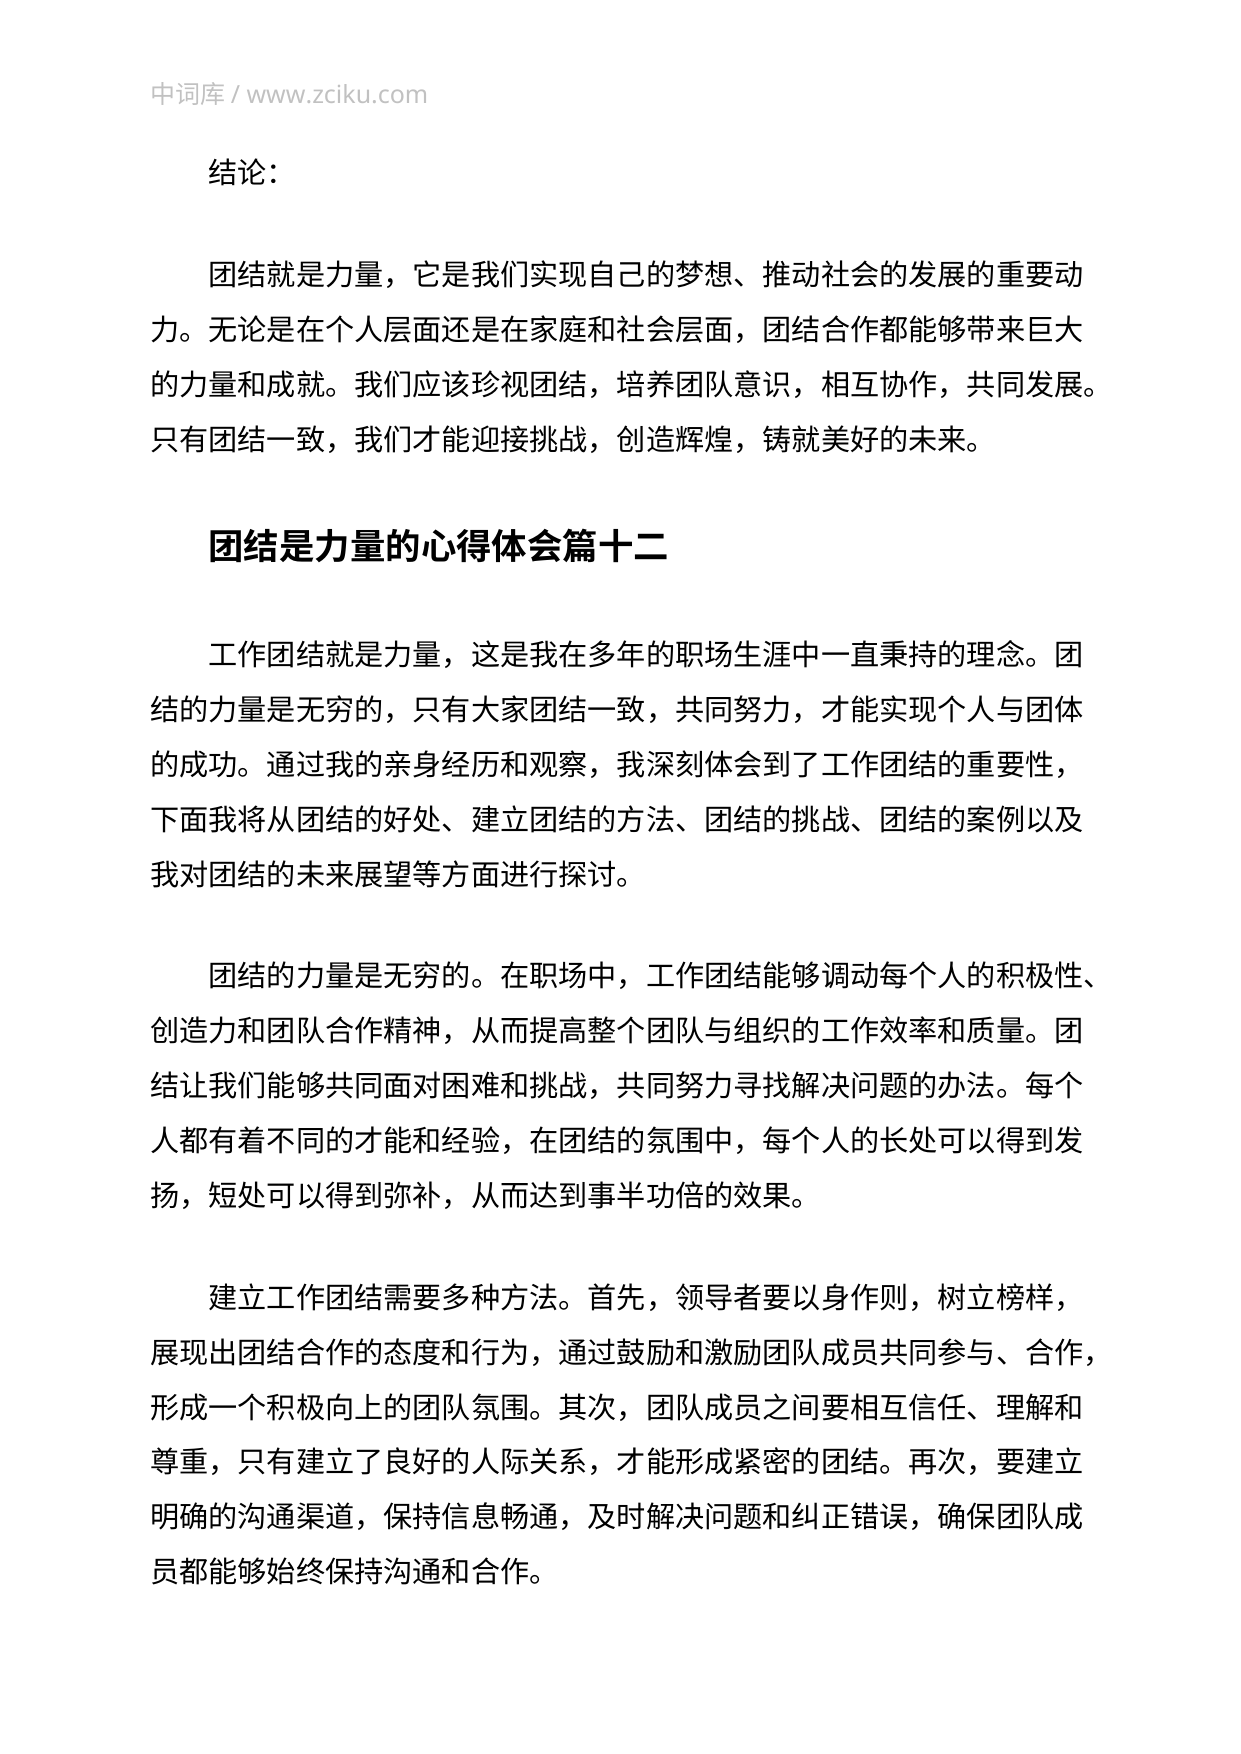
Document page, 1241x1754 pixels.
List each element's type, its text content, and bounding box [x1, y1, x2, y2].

text 团结是力量的心得体会篇十二 [150, 518, 1090, 569]
text 结论： [150, 150, 1090, 192]
text 团结的力量是无穷的。在职场中，工作团结能够调动每个人的积极性、创造力和团队合作精神，从而提高整个团队与组织的工作效率和质量。团结让我们能够共同面对困难和挑战，共同努力寻找解决问题的办法。每个人都有着不同的才能和经验，在团结的氛围中，每个人的长处可以得到发扬，短处可以得到弥补，从而达到事半功倍的效果。 [150, 953, 1090, 1215]
text 团结就是力量，它是我们实现自己的梦想、推动社会的发展的重要动力。无论是在个人层面还是在家庭和社会层面，团结合作都能够带来巨大的力量和成就。我们应该珍视团结，培养团队意识，相互协作，共同发展。只有团结一致，我们才能迎接挑战，创造辉煌，铸就美好的未来。 [150, 252, 1090, 459]
text 工作团结就是力量，这是我在多年的职场生涯中一直秉持的理念。团结的力量是无穷的，只有大家团结一致，共同努力，才能实现个人与团体的成功。通过我的亲身经历和观察，我深刻体会到了工作团结的重要性，下面我将从团结的好处、建立团结的方法、团结的挑战、团结的案例以及我对团结的未来展望等方面进行探讨。 [150, 632, 1090, 893]
text 建立工作团结需要多种方法。首先，领导者要以身作则，树立榜样，展现出团结合作的态度和行为，通过鼓励和激励团队成员共同参与、合作，形成一个积极向上的团队氛围。其次，团队成员之间要相互信任、理解和尊重，只有建立了良好的人际关系，才能形成紧密的团结。再次，要建立明确的沟通渠道，保持信息畅通，及时解决问题和纠正错误，确保团队成员都能够始终保持沟通和合作。 [150, 1274, 1090, 1591]
